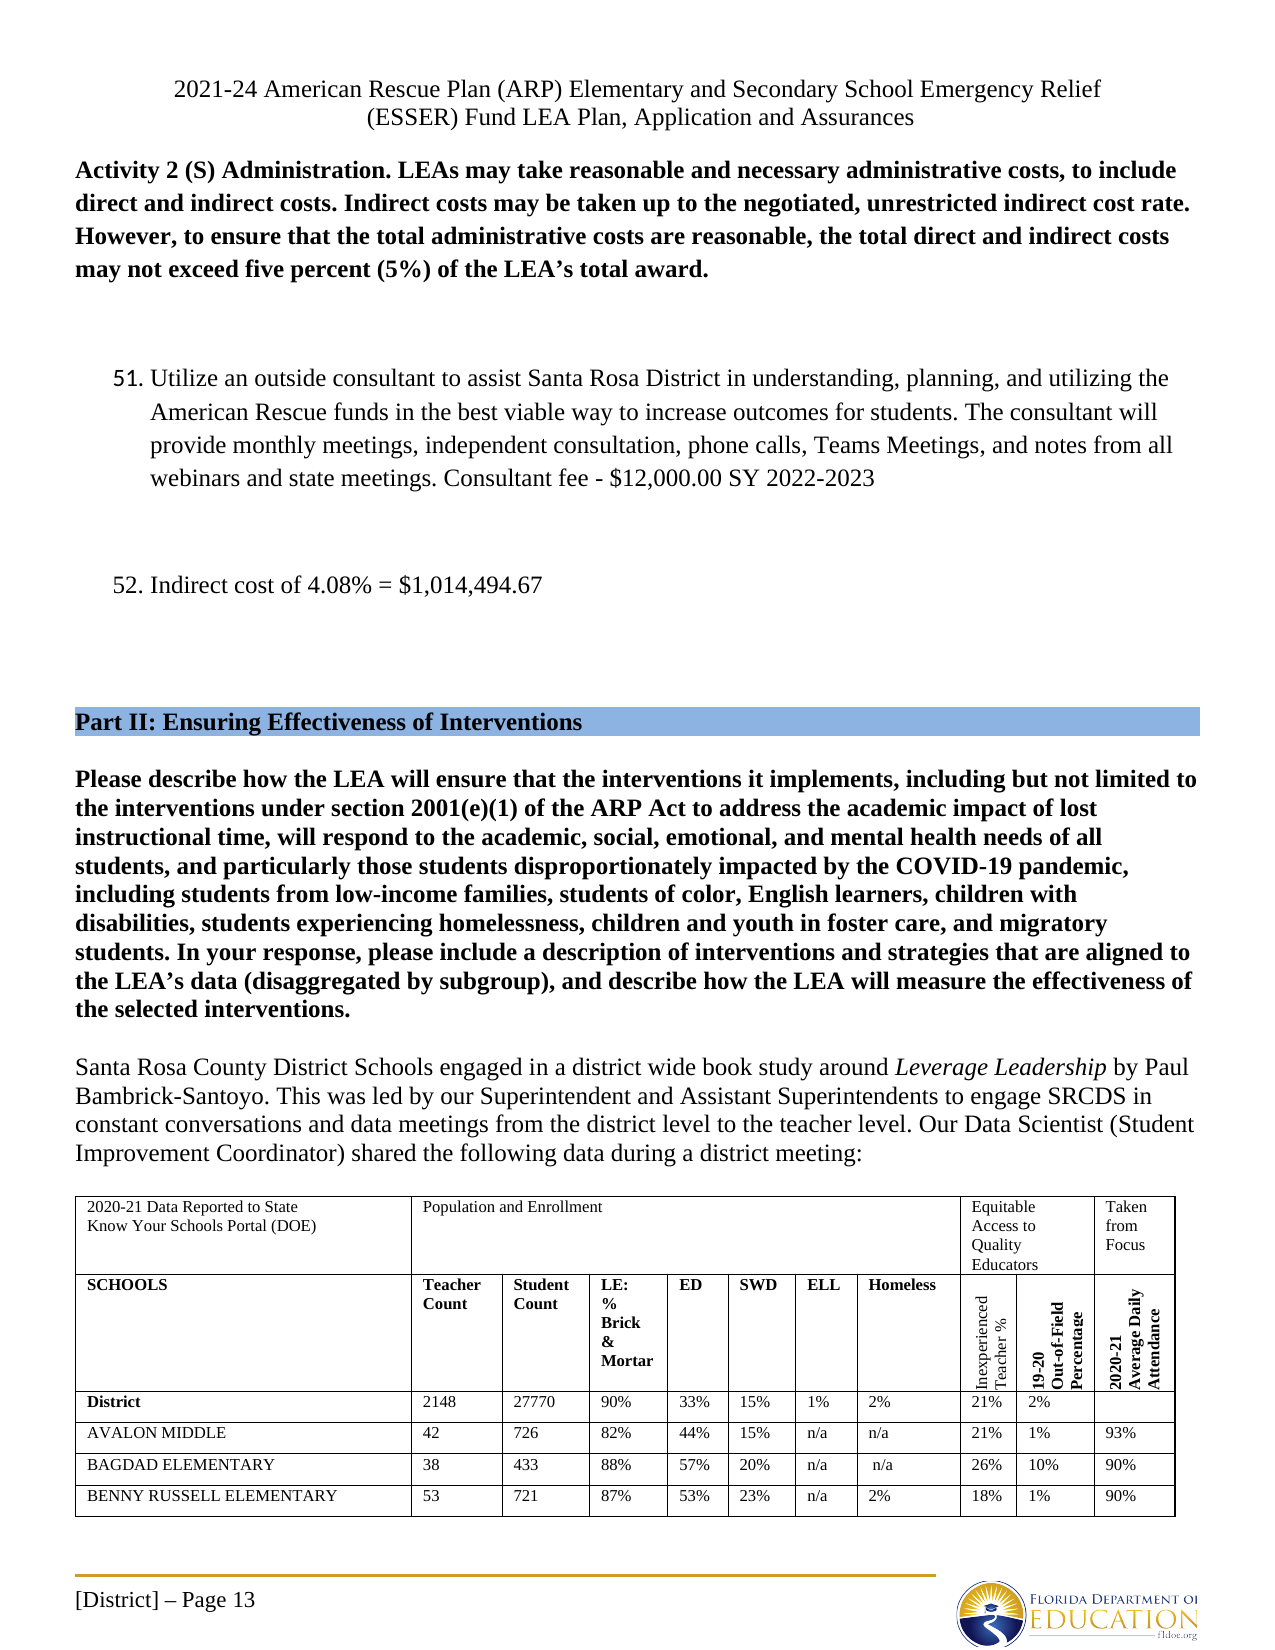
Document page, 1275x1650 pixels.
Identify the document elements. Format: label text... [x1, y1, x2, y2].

table_cell Homeless [858, 1275, 960, 1391]
table_cell n/a [858, 1423, 960, 1453]
table_cell n/a [858, 1454, 960, 1484]
table_cell n/a [796, 1454, 857, 1484]
table_cell 21% [961, 1392, 1016, 1422]
table_cell 18% [961, 1486, 1016, 1516]
table_cell Student Count [503, 1275, 589, 1391]
table_cell 88% [590, 1454, 667, 1484]
table_header Equitable Access to Quality Educators [961, 1197, 1094, 1273]
table_cell 44% [668, 1423, 728, 1453]
table_cell 1% [1017, 1423, 1094, 1453]
table_cell 10% [1017, 1454, 1094, 1484]
table_cell 90% [1095, 1486, 1174, 1516]
picture [956, 1581, 1197, 1647]
table_cell 721 [503, 1486, 589, 1516]
table_cell 2% [858, 1486, 960, 1516]
table_cell 53 [412, 1486, 502, 1516]
table_cell SWD [729, 1275, 795, 1391]
table_cell ELL [796, 1275, 857, 1391]
table_cell 42 [412, 1423, 502, 1453]
table_cell BAGDAD ELEMENTARY [76, 1454, 411, 1484]
table_cell 57% [668, 1454, 728, 1484]
table_cell 2020-21 Average Daily Attendance [1095, 1275, 1174, 1391]
table_cell 87% [590, 1486, 667, 1516]
table_cell n/a [796, 1423, 857, 1453]
table_cell 726 [503, 1423, 589, 1453]
table_cell 26% [961, 1454, 1016, 1484]
table_cell n/a [796, 1486, 857, 1516]
table_cell 20% [729, 1454, 795, 1484]
table_cell ED [668, 1275, 728, 1391]
table_header 2020-21 Data Reported to State Know Your Schools Portal (DOE) [76, 1197, 411, 1273]
text Part II: Ensuring Effectiveness of Interventions [75, 707, 1200, 736]
list Indirect cost of 4.08% = $1,014,494.67 [112, 571, 1200, 599]
table_cell 23% [729, 1486, 795, 1516]
table_cell 433 [503, 1454, 589, 1484]
table_cell Inexperienced Teacher % [961, 1275, 1016, 1391]
text Santa Rosa County District Schools engaged in a district wide book study around Leverage Leadership by Paul Bambrick-Santoyo. This was led by our Superintendent and Assistant Superintendents to engage SRCDS in constant conversations and data meetings from the district level to the teacher level. Our Data Scientist (Student Improvement Coordinator) shared the following data during a district meeting: [75, 1052, 1200, 1167]
table_cell SCHOOLS [76, 1275, 411, 1391]
table_cell 90% [590, 1392, 667, 1422]
table_cell 1% [1017, 1486, 1094, 1516]
table_cell 53% [668, 1486, 728, 1516]
table_cell 15% [729, 1423, 795, 1453]
table_cell 93% [1095, 1423, 1174, 1453]
table_cell 15% [729, 1392, 795, 1422]
table_cell 90% [1095, 1454, 1174, 1484]
table_header Taken from Focus [1095, 1197, 1174, 1273]
table_cell 33% [668, 1392, 728, 1422]
table_cell 38 [412, 1454, 502, 1484]
table_cell BENNY RUSSELL ELEMENTARY [76, 1486, 411, 1516]
table_cell Teacher Count [412, 1275, 502, 1391]
table_cell District [76, 1392, 411, 1422]
table_cell AVALON MIDDLE [76, 1423, 411, 1453]
table_cell 82% [590, 1423, 667, 1453]
table_cell 21% [961, 1423, 1016, 1453]
text Activity 2 (S) Administration. LEAs may take reasonable and necessary administrative costs, to include direct and indirect costs. Indirect costs may be taken up to the negotiated, unrestricted indirect cost rate. However, to ensure that the total administrative costs are reasonable, the total direct and indirect costs may not exceed five percent (5%) of the LEA’s total award. [75, 155, 1200, 283]
table_cell 2% [858, 1392, 960, 1422]
table_header Population and Enrollment [412, 1197, 960, 1273]
table_cell [1095, 1392, 1174, 1422]
text Please describe how the LEA will ensure that the interventions it implements, including but not limited to the interventions under section 2001(e)(1) of the ARP Act to address the academic impact of lost instructional time, will respond to the academic, social, emotional, and mental health needs of all students, and particularly those students disproportionately impacted by the COVID-19 pandemic, including students from low-income families, students of color, English learners, children with disabilities, students experiencing homelessness, children and youth in foster care, and migratory students. In your response, please include a description of interventions and strategies that are aligned to the LEA’s data (disaggregated by subgroup), and describe how the LEA will measure the effectiveness of the selected interventions. [75, 764, 1200, 1023]
table_cell 2% [1017, 1392, 1094, 1422]
list Utilize an outside consultant to assist Santa Rosa District in understanding, planning, and utilizing the American Rescue funds in the best viable way to increase outcomes for students. The consultant will provide monthly meetings, independent consultation, phone calls, Teams Meetings, and notes from all webinars and state meetings. Consultant fee - $12,000.00 SY 2022-2023 [112, 362, 1200, 492]
table_cell 19-20 Out-of-Field Percentage [1017, 1275, 1094, 1391]
table_cell 27770 [503, 1392, 589, 1422]
table_cell LE: % Brick & Mortar [590, 1275, 667, 1391]
table_cell 2148 [412, 1392, 502, 1422]
table_cell 1% [796, 1392, 857, 1422]
